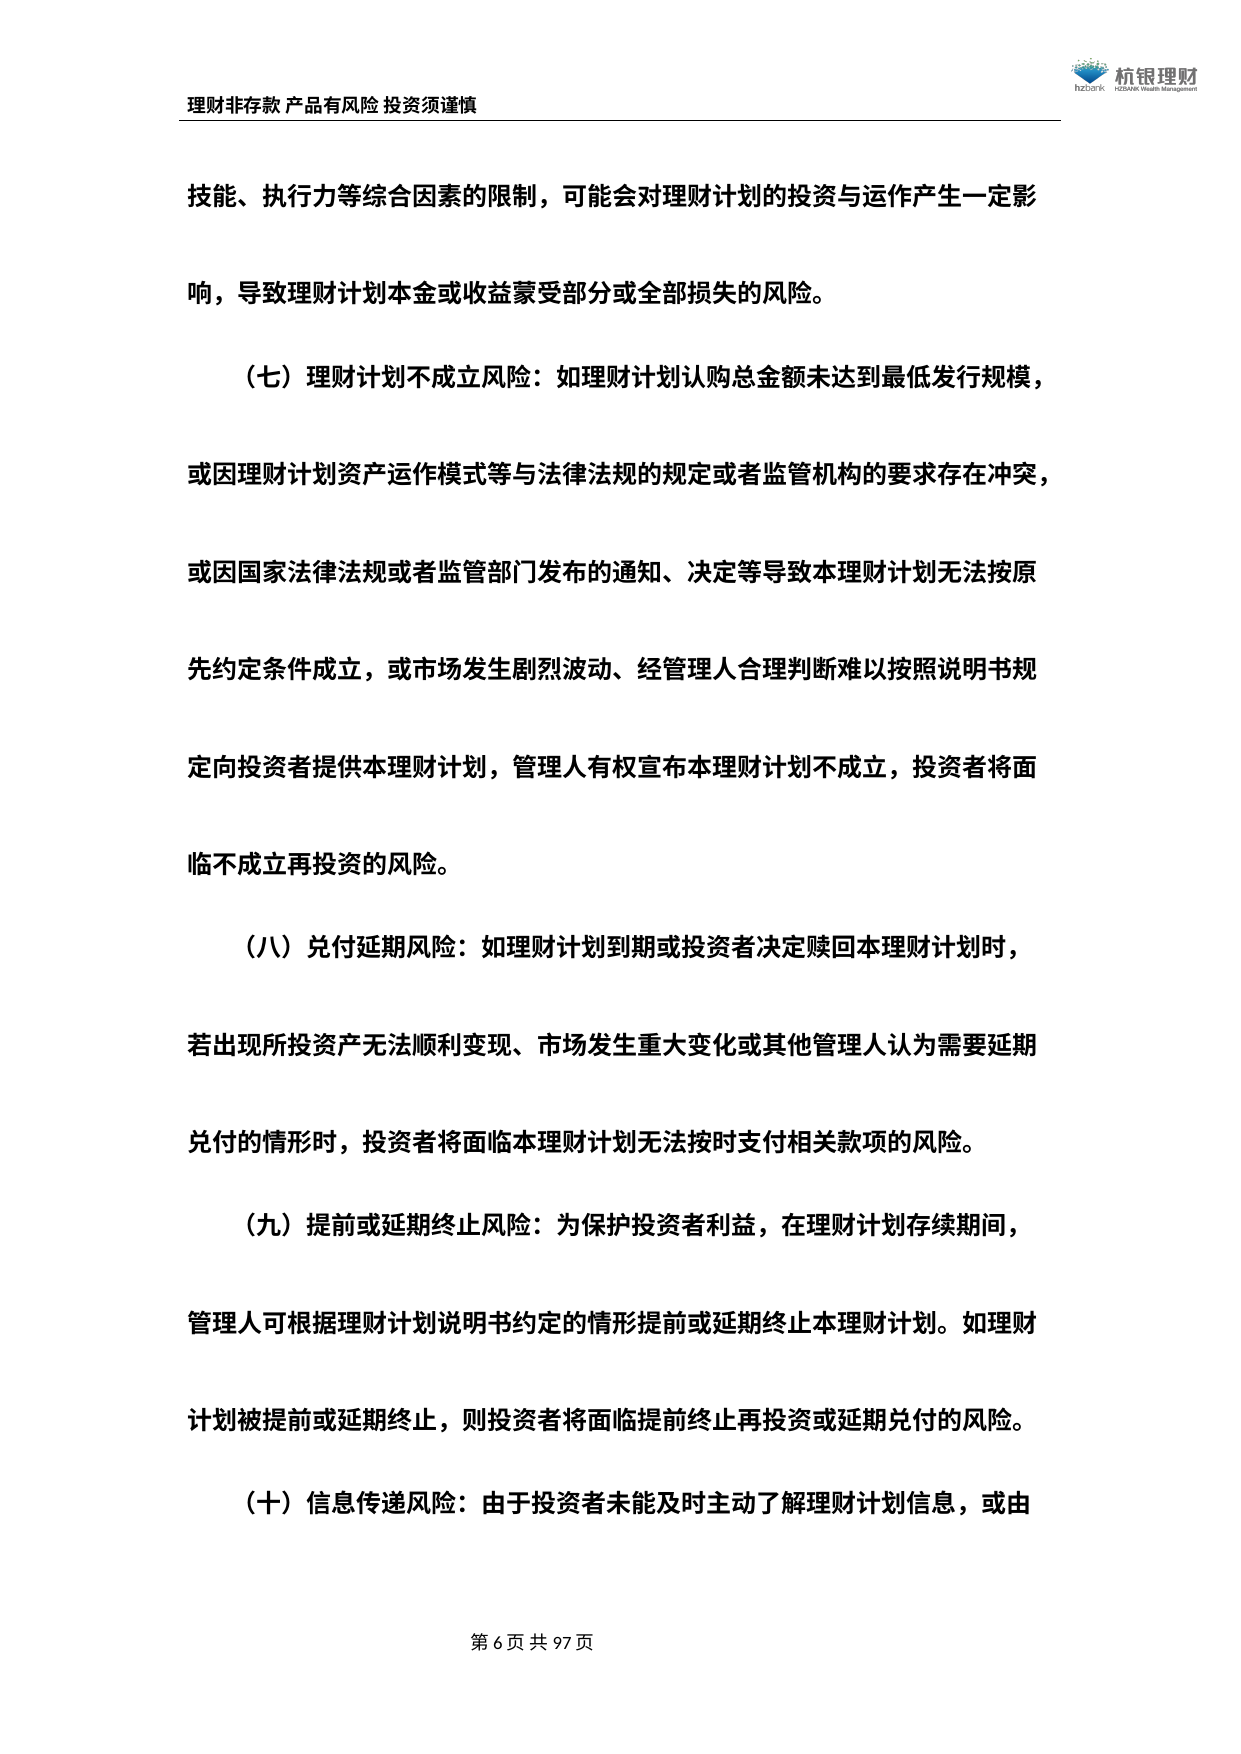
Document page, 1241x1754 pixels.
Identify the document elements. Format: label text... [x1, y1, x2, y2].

list 管理风险：理财计划在投资管理运作过程中，投资管理各方受经验、技能、执行力等综合因素的限制，可能会对理财计划的投资与运作产生一定影响，导致理财计划本金或收益蒙受部分或全部损失的风险。 [187, 162, 1053, 324]
list 兑付延期风险：如理财计划到期或投资者决定赎回本理财计划时，若出现所投资产无法顺利变现、市场发生重大变化或其他管理人认为需要延期兑付的情形时，投资者将面临本理财计划无法按时支付相关款项的风险。 [187, 913, 1053, 1173]
list 提前或延期终止风险：为保护投资者利益，在理财计划存续期间，管理人可根据理财计划说明书约定的情形提前或延期终止本理财计划。如理财计划被提前或延期终止，则投资者将面临提前终止再投资或延期兑付的风险。 [187, 1191, 1053, 1451]
list 信息传递风险：由于投资者未能及时主动了解理财计划信息，或由于通信故障、系统故障以及其他不可抗力等因素的影响，使得投资者无法及时了解理财计划信息，而导致投资者无法及时做出合理决策，导致理财计划本金或收益蒙受部分或全部损失的风险。 [187, 1469, 1053, 1534]
list 理财计划不成立风险：如理财计划认购总金额未达到最低发行规模，或因理财计划资产运作模式等与法律法规的规定或者监管机构的要求存在冲突，或因国家法律法规或者监管部门发布的通知、决定等导致本理财计划无法按原先约定条件成立，或市场发生剧烈波动、经管理人合理判断难以按照说明书规定向投资者提供本理财计划，管理人有权宣布本理财计划不成立，投资者将面临不成立再投资的风险。 [187, 343, 1053, 895]
picture [1027, 0, 1240, 151]
